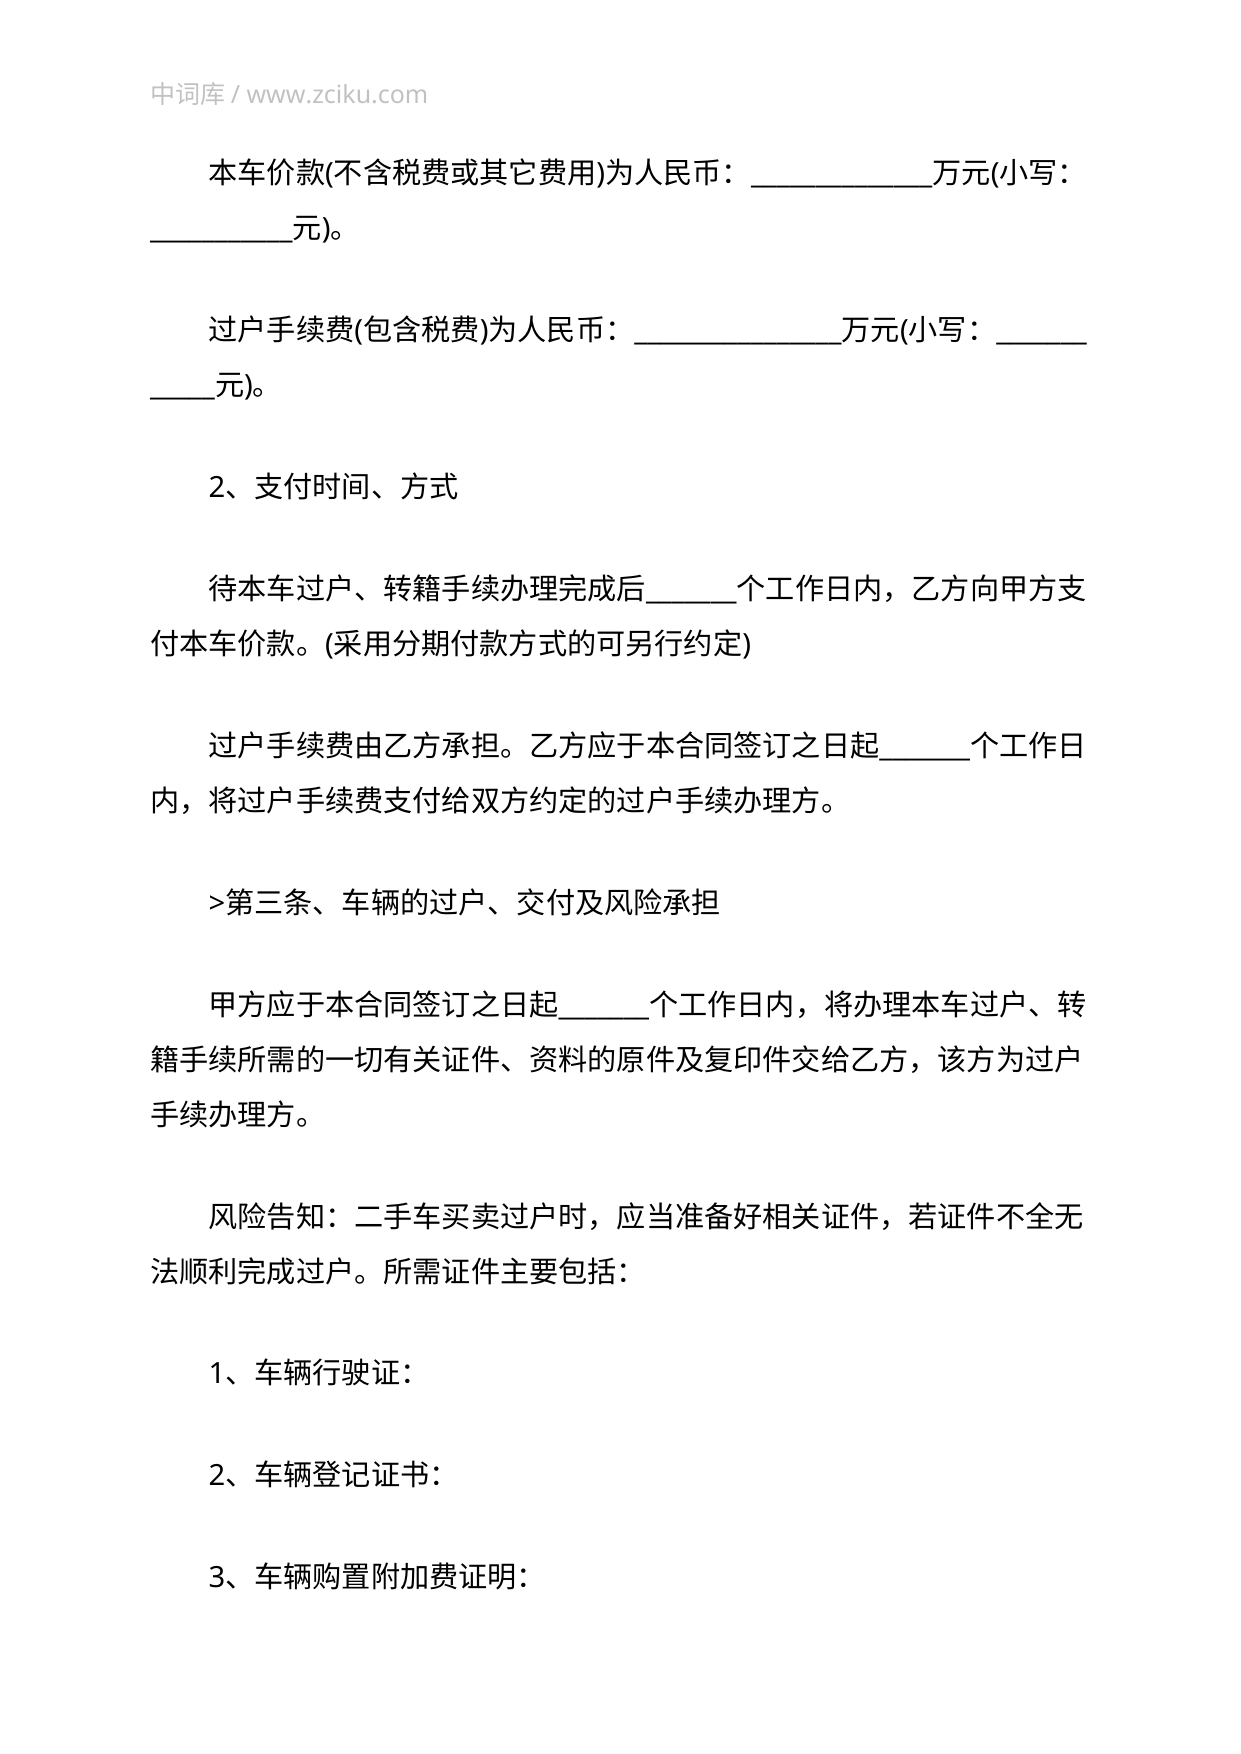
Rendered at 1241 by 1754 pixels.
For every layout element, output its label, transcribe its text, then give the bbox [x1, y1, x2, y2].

text >第三条、车辆的过户、交付及风险承担 [150, 880, 1090, 922]
text 待本车过户、转籍手续办理完成后_______个工作日内，乙方向甲方支付本车价款。(采用分期付款方式的可另行约定) [150, 566, 1090, 663]
text 甲方应于本合同签订之日起_______个工作日内，将办理本车过户、转籍手续所需的一切有关证件、资料的原件及复印件交给乙方，该方为过户手续办理方。 [150, 982, 1090, 1134]
text 1、车辆行驶证： [150, 1350, 1090, 1392]
text 3、车辆购置附加费证明： [150, 1554, 1090, 1596]
text 2、车辆登记证书： [150, 1452, 1090, 1494]
text 过户手续费由乙方承担。乙方应于本合同签订之日起_______个工作日内，将过户手续费支付给双方约定的过户手续办理方。 [150, 723, 1090, 820]
text 2、支付时间、方式 [150, 464, 1090, 506]
text 过户手续费(包含税费)为人民币：________________万元(小写：____________元)。 [150, 307, 1090, 404]
text 本车价款(不含税费或其它费用)为人民币：______________万元(小写：___________元)。 [150, 150, 1090, 247]
text 风险告知：二手车买卖过户时，应当准备好相关证件，若证件不全无法顺利完成过户。所需证件主要包括： [150, 1193, 1090, 1291]
